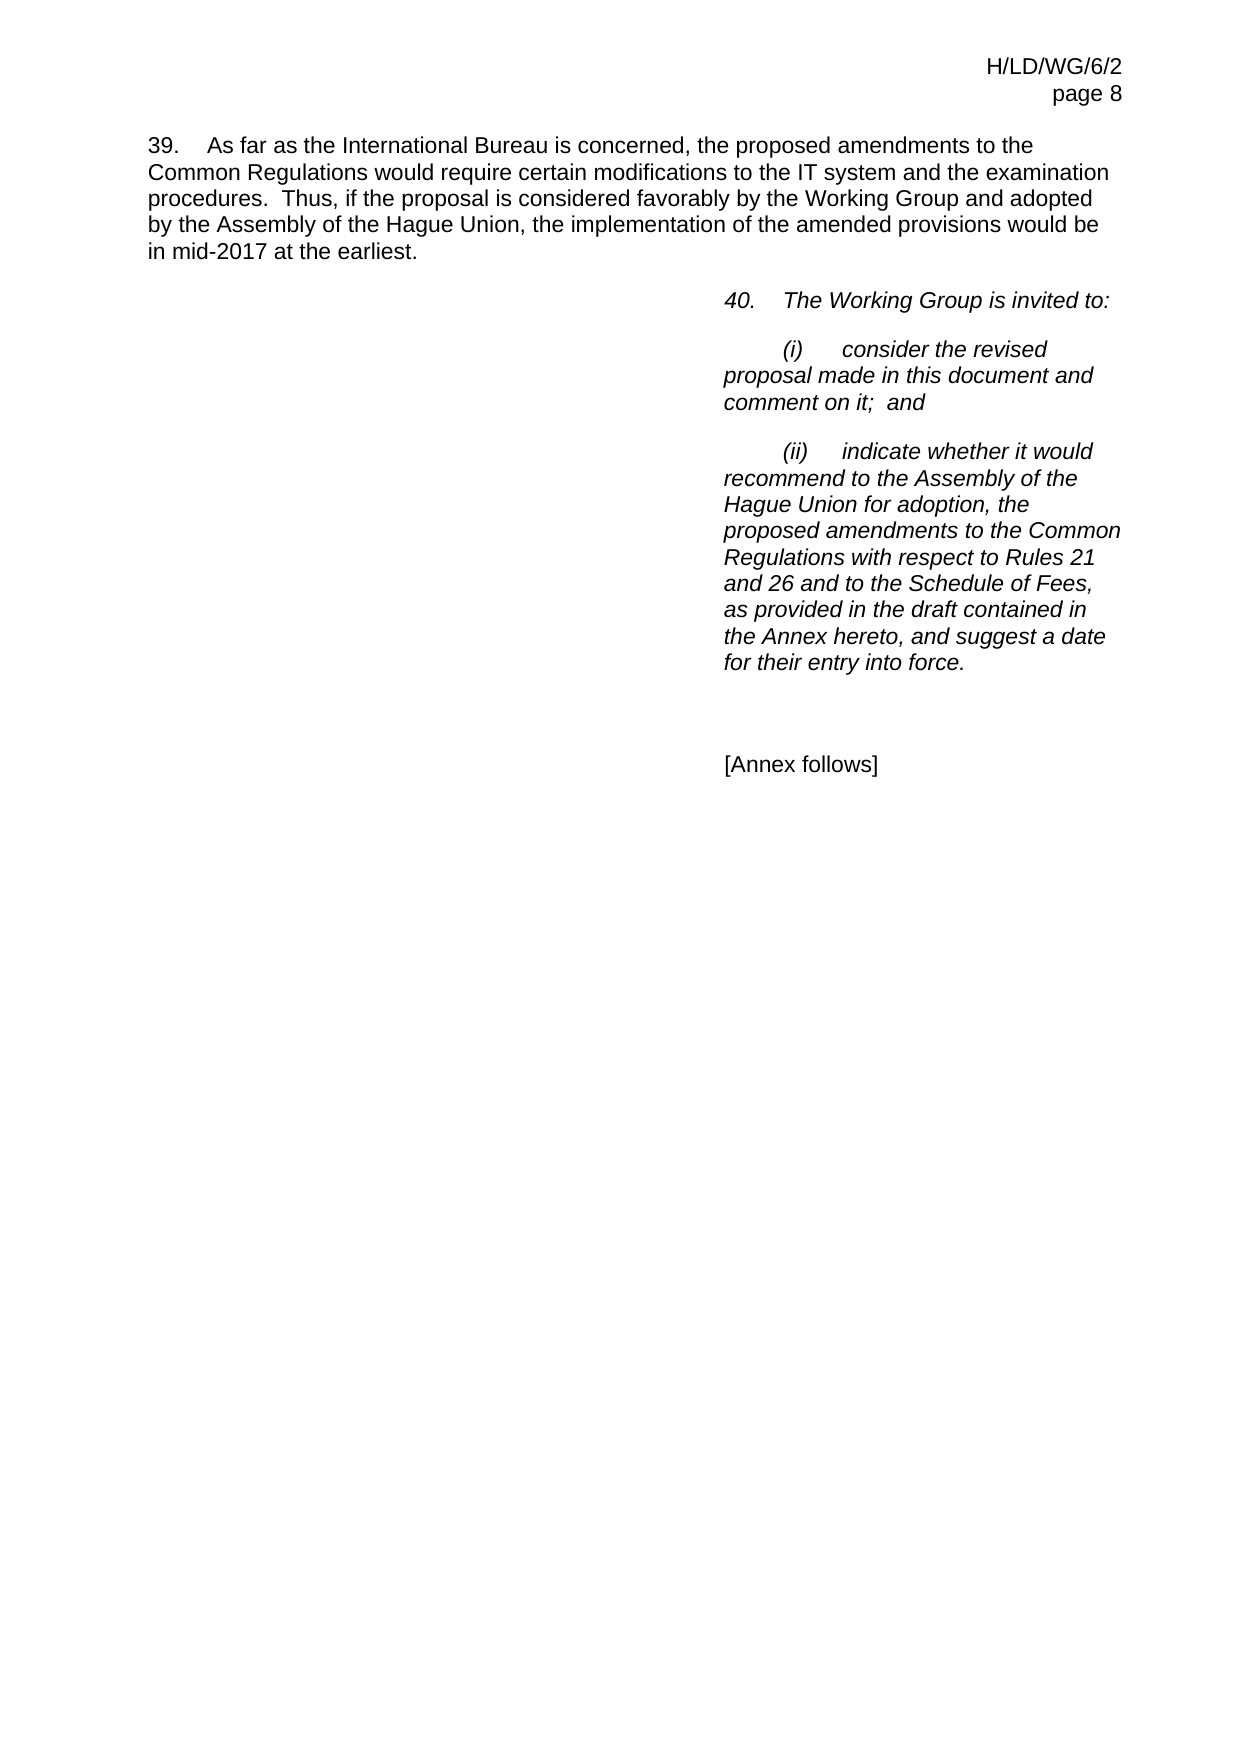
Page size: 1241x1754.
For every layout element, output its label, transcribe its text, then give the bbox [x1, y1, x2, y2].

list (i) consider the revised proposal made in this document and comment on it; and [724, 336, 1122, 415]
text [Annex follows] [724, 751, 1122, 777]
text The Working Group is invited to: [724, 287, 1122, 313]
list (ii) indicate whether it would recommend to the Assembly of the Hague Union for adoption, the proposed amendments to the Common Regulations with respect to Rules 21 and 26 and to the Schedule of Fees, as provided in the draft contained in the Annex hereto, and suggest a date for their entry into force. [724, 438, 1122, 675]
text As far as the International Bureau is concerned, the proposed amendments to the Common Regulations would require certain modifications to the IT system and the examination procedures. Thus, if the proposal is considered favorably by the Working Group and adopted by the Assembly of the Hague Union, the implementation of the amended provisions would be in mid-2017 at the earliest. [148, 132, 1122, 264]
